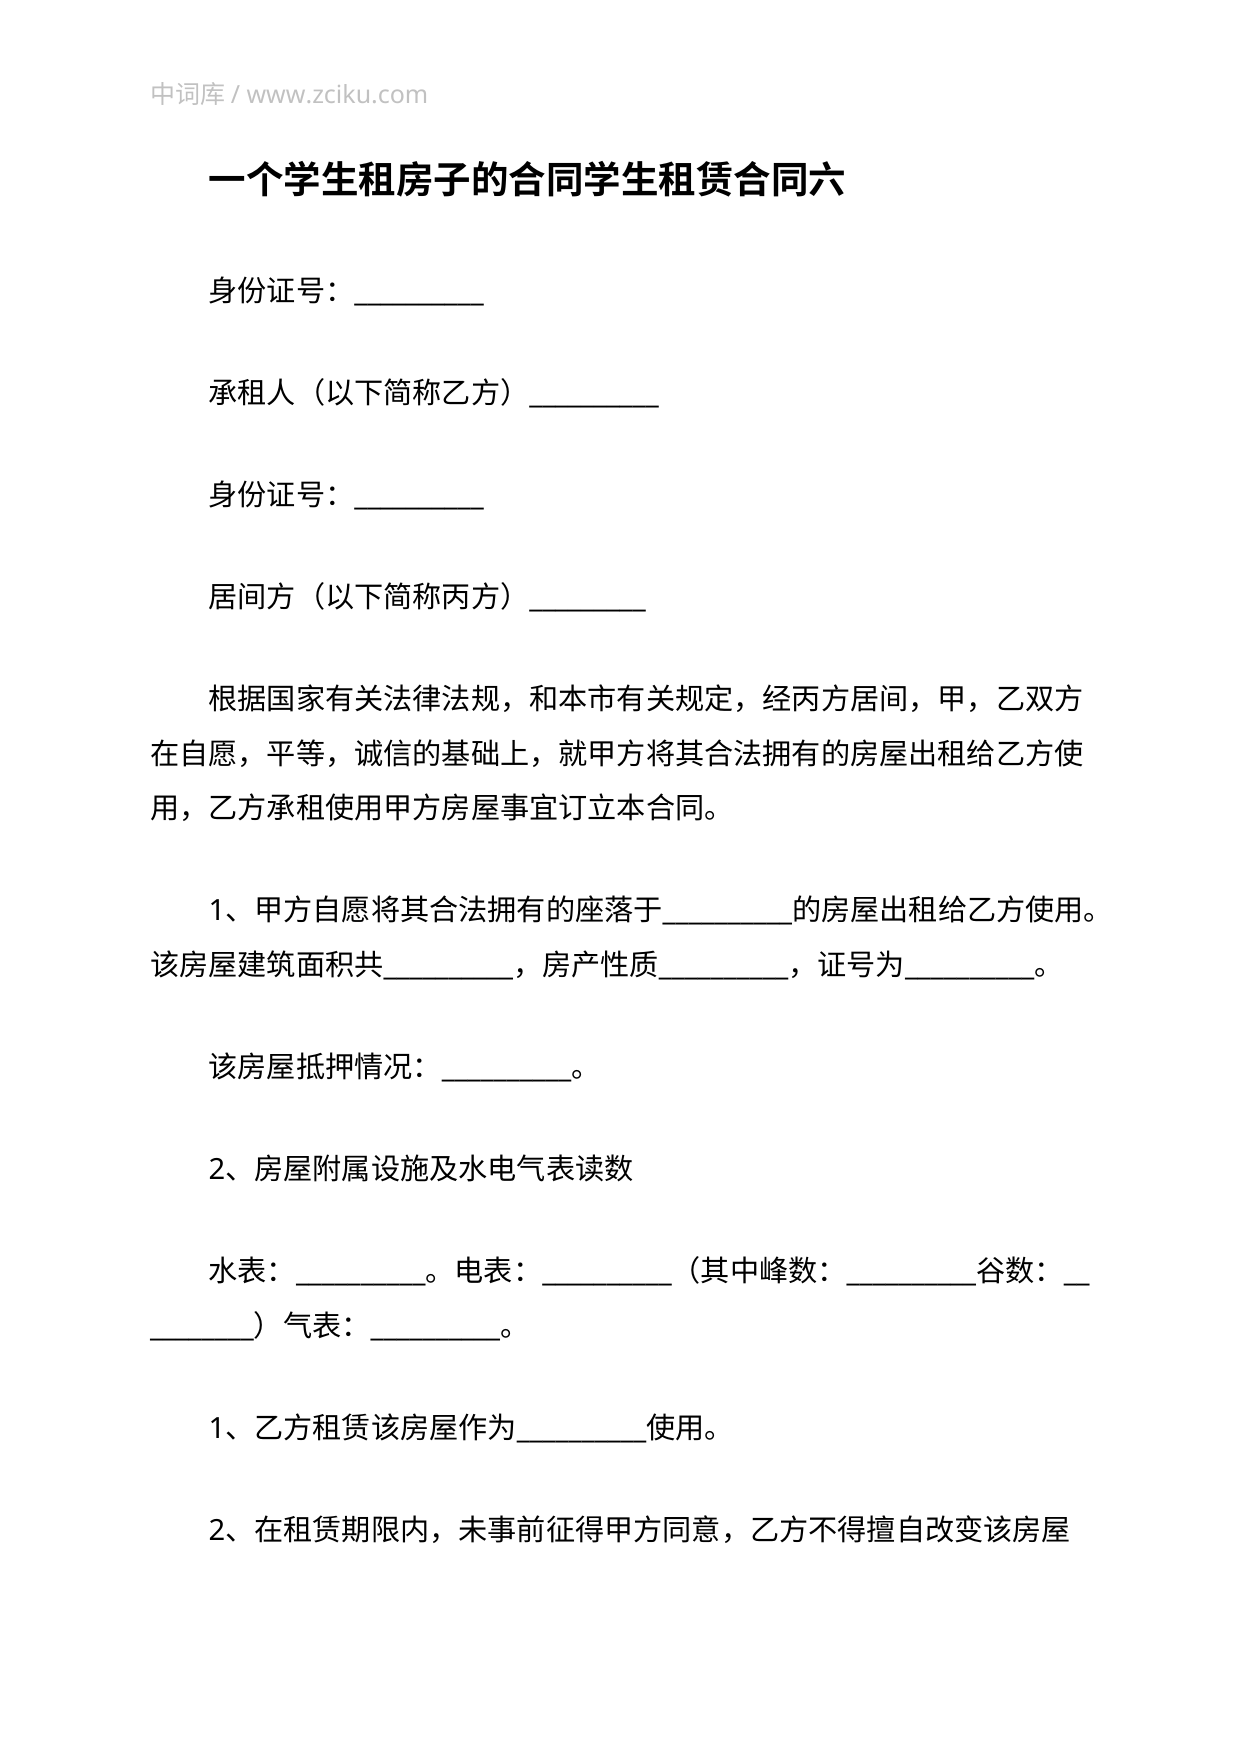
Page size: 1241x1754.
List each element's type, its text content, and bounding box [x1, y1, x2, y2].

text 水表：__________。电表：__________（其中峰数：__________谷数：__________）气表：__________。 [150, 1248, 1090, 1345]
text 该房屋抵押情况：__________。 [150, 1044, 1090, 1086]
text 2、房屋附属设施及水电气表读数 [150, 1146, 1090, 1188]
text 身份证号：__________ [150, 471, 1090, 514]
text 一个学生租房子的合同学生租赁合同六 [150, 150, 1090, 204]
text 根据国家有关法律法规，和本市有关规定，经丙方居间，甲，乙双方在自愿，平等，诚信的基础上，就甲方将其合法拥有的房屋出租给乙方使用，乙方承租使用甲方房屋事宜订立本合同。 [150, 675, 1090, 827]
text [150, 1507, 1090, 1549]
text 1、甲方自愿将其合法拥有的座落于__________的房屋出租给乙方使用。该房屋建筑面积共__________，房产性质__________，证号为__________。 [150, 887, 1090, 984]
text 承租人（以下简称乙方）__________ [150, 369, 1090, 412]
text 居间方（以下简称丙方）_________ [150, 573, 1090, 616]
text 身份证号：__________ [150, 267, 1090, 310]
text 1、乙方租赁该房屋作为__________使用。 [150, 1405, 1090, 1447]
